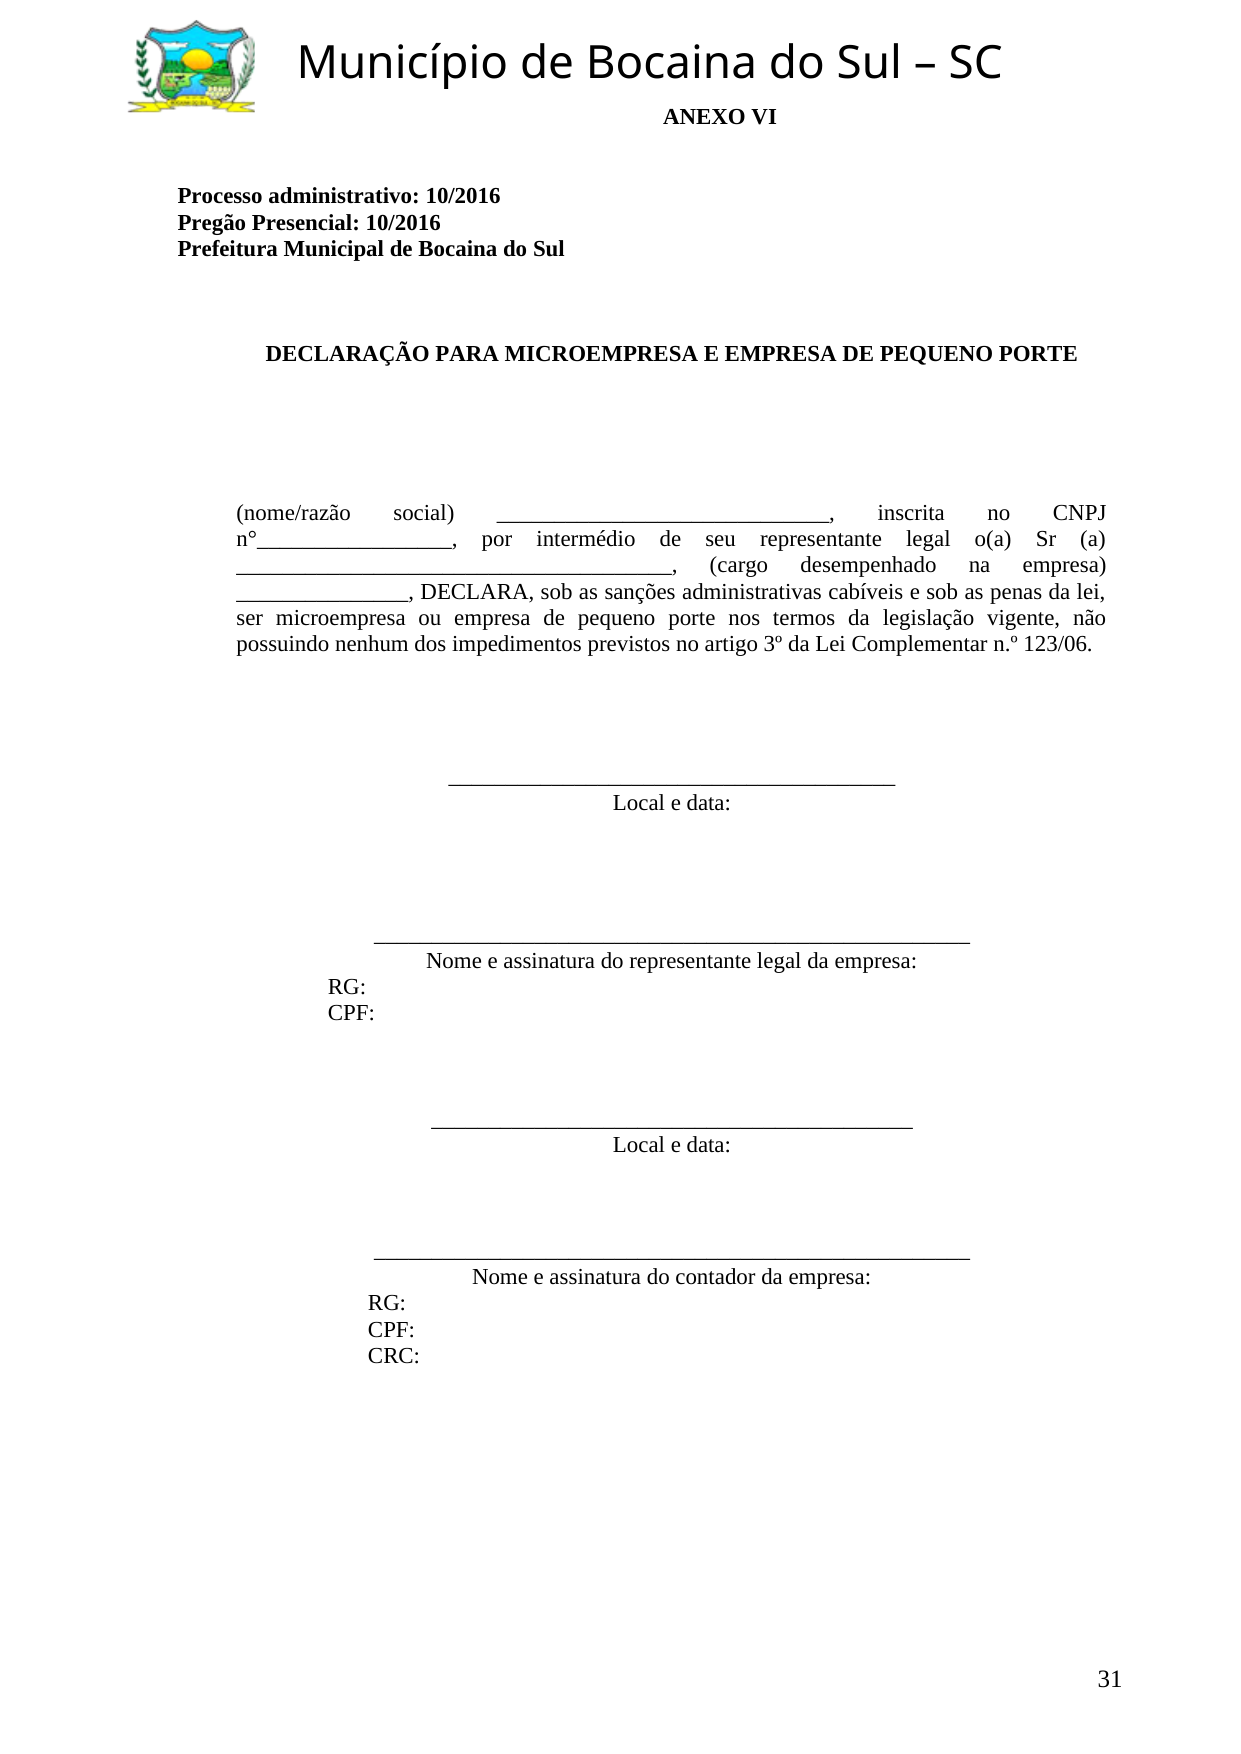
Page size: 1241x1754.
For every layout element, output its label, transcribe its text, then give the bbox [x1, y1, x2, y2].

picture [127, 12, 255, 119]
text RG: [236, 973, 1107, 999]
text Local e data: [236, 788, 1107, 815]
text ANEXO VI [236, 103, 1107, 130]
text CRC: [236, 1342, 1107, 1368]
text Nome e assinatura do contador da empresa: [236, 1263, 1107, 1289]
text CPF: [236, 999, 1107, 1026]
text Nome e assinatura do representante legal da empresa: [236, 947, 1107, 973]
text DECLARAÇÃO PARA MICROEMPRESA E EMPRESA DE PEQUENO PORTE [236, 341, 1107, 367]
text ____________________________________________________ [236, 920, 1107, 947]
text Local e data: [236, 1131, 1107, 1157]
text _______________________________________ [236, 762, 1107, 788]
text Prefeitura Municipal de Bocaina do Sul [177, 235, 1122, 261]
text Pregão Presencial: 10/2016 [177, 209, 1122, 235]
text (nome/razão social) _____________________________, inscrita no CNPJ n°_________________, por intermédio de seu representante legal o(a) Sr (a) ______________________________________, (cargo desempenhado na empresa) _______________, DECLARA, sob as sanções administrativas cabíveis e sob as penas da lei, ser microempresa ou empresa de pequeno porte nos termos da legislação vigente, não possuindo nenhum dos impedimentos previstos no artigo 3º da Lei Complementar n.º 123/06. [236, 499, 1107, 657]
text RG: [236, 1289, 1107, 1316]
text ____________________________________________________ [236, 1237, 1107, 1263]
text CPF: [236, 1316, 1107, 1342]
text Processo administrativo: 10/2016 [177, 182, 1122, 209]
text __________________________________________ [236, 1105, 1107, 1131]
